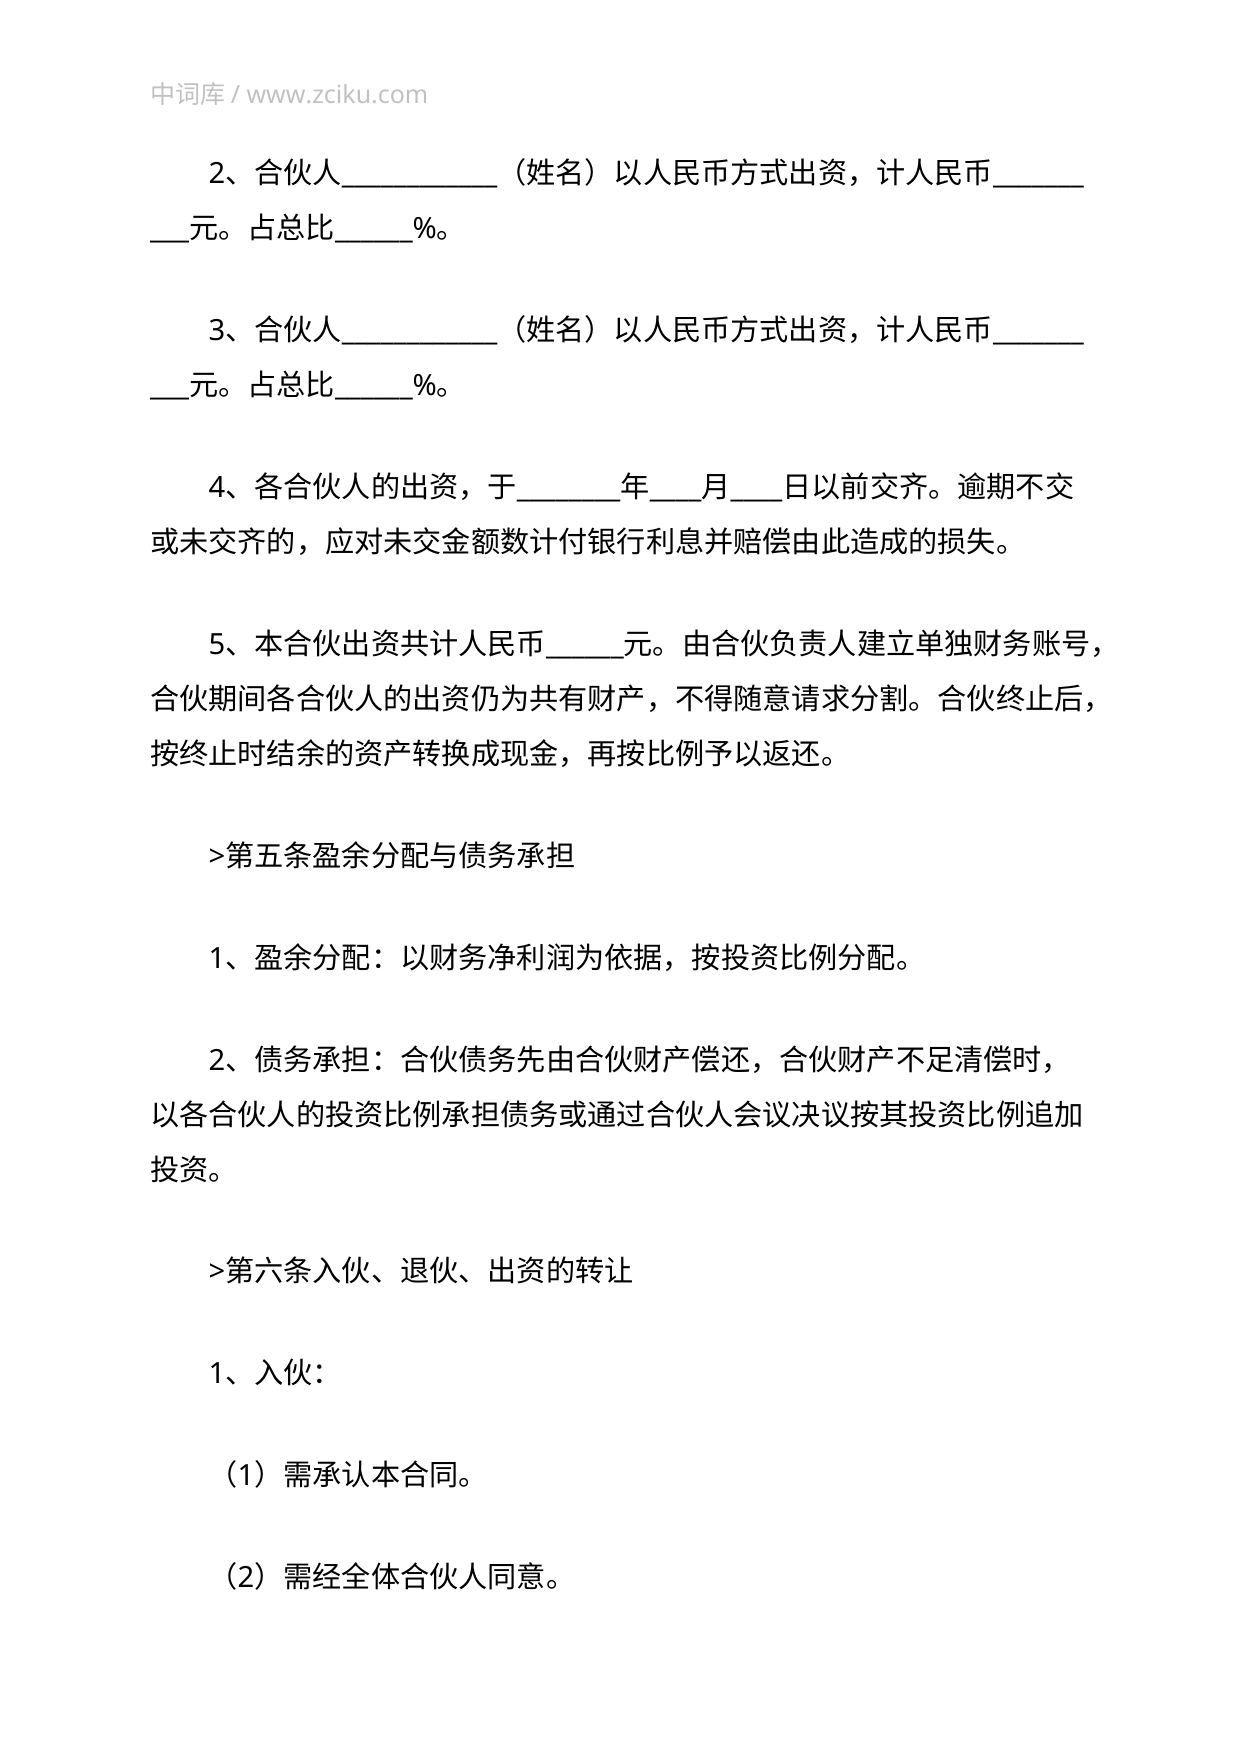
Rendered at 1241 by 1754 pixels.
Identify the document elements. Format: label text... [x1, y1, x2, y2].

text （2）需经全体合伙人同意。 [150, 1554, 1090, 1596]
text （1）需承认本合同。 [150, 1452, 1090, 1494]
text >第五条盈余分配与债务承担 [150, 832, 1090, 875]
text 4、各合伙人的出资，于________年____月____日以前交齐。逾期不交或未交齐的，应对未交金额数计付银行利息并赔偿由此造成的损失。 [150, 464, 1090, 561]
text 5、本合伙出资共计人民币______元。由合伙负责人建立单独财务账号，合伙期间各合伙人的出资仍为共有财产，不得随意请求分割。合伙终止后，按终止时结余的资产转换成现金，再按比例予以返还。 [150, 621, 1090, 773]
text 3、合伙人____________（姓名）以人民币方式出资，计人民币__________元。占总比______%。 [150, 307, 1090, 404]
text 1、入伙： [150, 1350, 1090, 1392]
text >第六条入伙、退伙、出资的转让 [150, 1248, 1090, 1290]
text 2、合伙人____________（姓名）以人民币方式出资，计人民币__________元。占总比______%。 [150, 150, 1090, 247]
text 1、盈余分配：以财务净利润为依据，按投资比例分配。 [150, 934, 1090, 977]
text 2、债务承担：合伙债务先由合伙财产偿还，合伙财产不足清偿时，以各合伙人的投资比例承担债务或通过合伙人会议决议按其投资比例追加投资。 [150, 1036, 1090, 1188]
